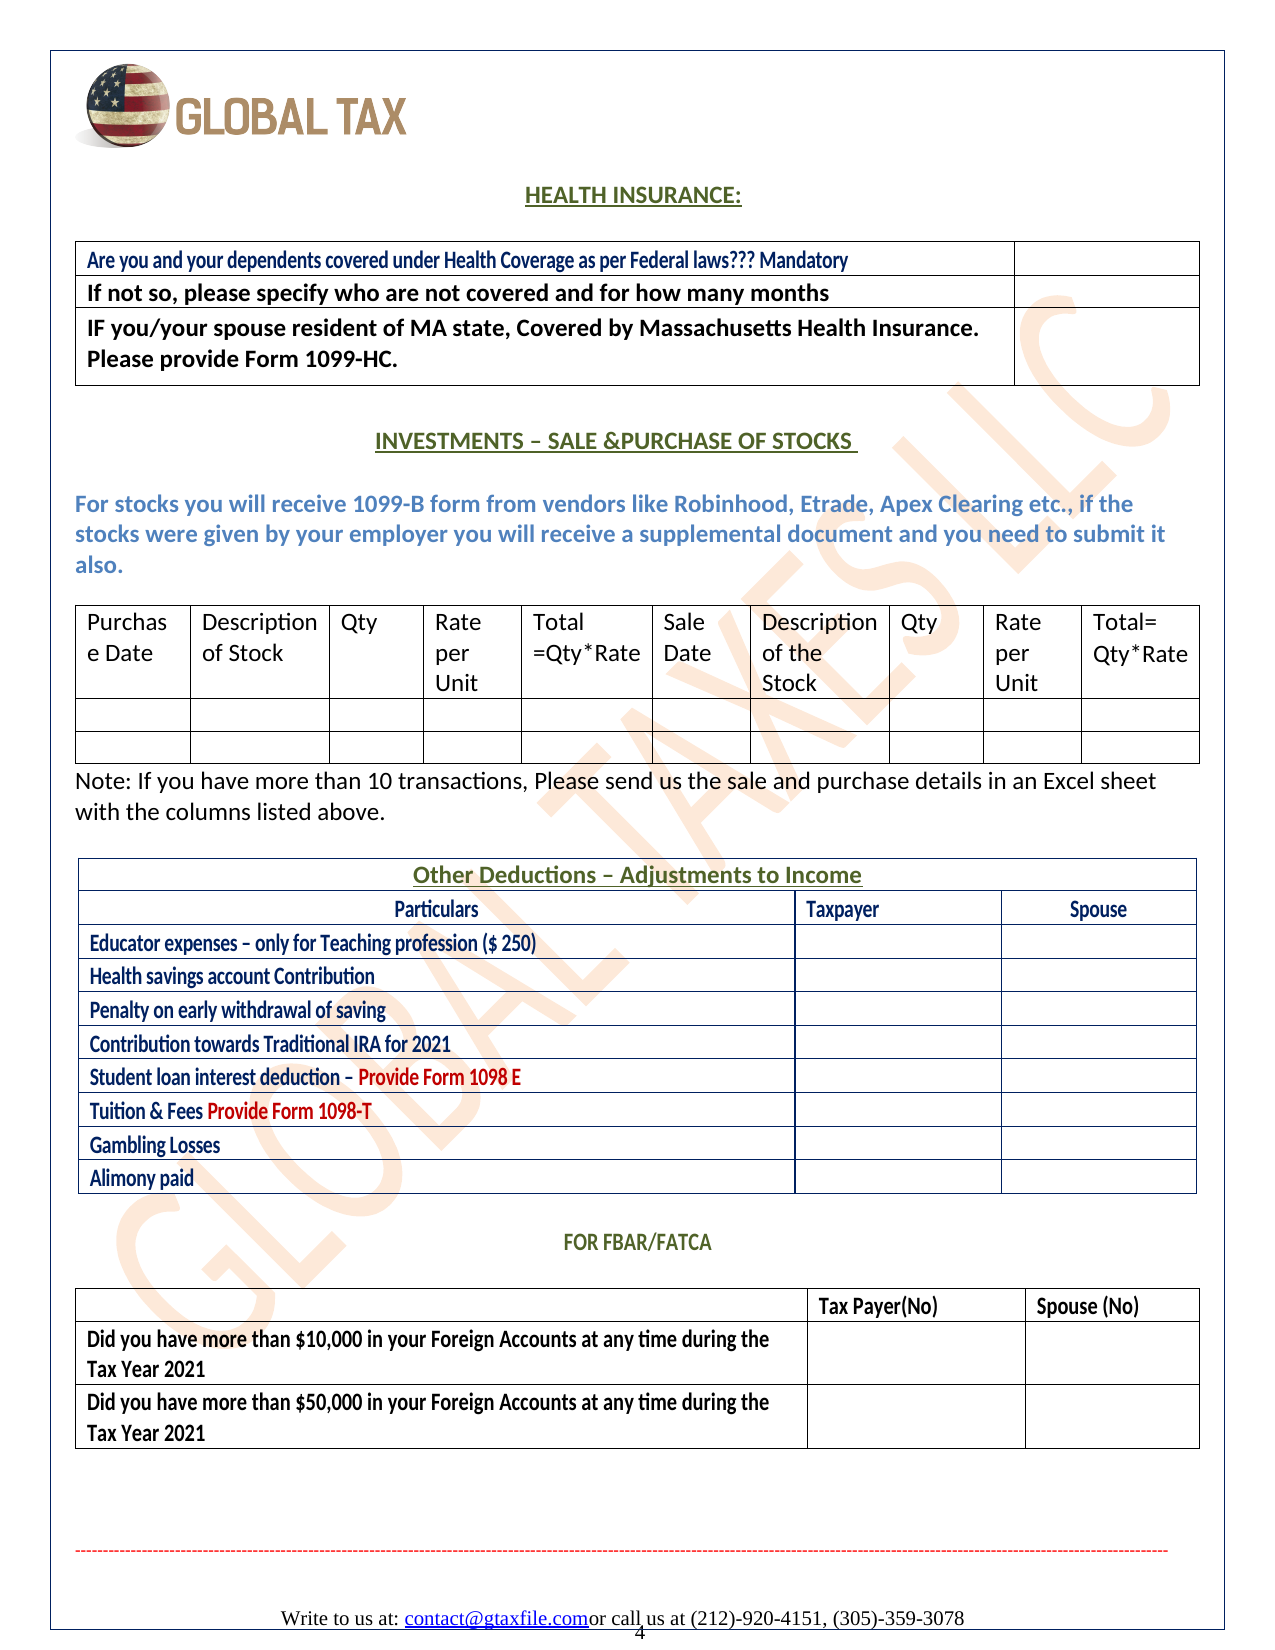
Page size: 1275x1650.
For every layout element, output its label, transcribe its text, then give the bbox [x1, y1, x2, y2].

table_cell [796, 925, 1001, 957]
table_cell [796, 1059, 1001, 1092]
table_cell [1082, 699, 1199, 731]
table_cell [424, 732, 521, 763]
table_cell [796, 1160, 1001, 1193]
table_cell [890, 732, 983, 763]
table_cell [984, 732, 1081, 763]
table_header Description of the Stock [751, 606, 889, 698]
text For stocks you will receive 1099-B form from vendors like Robinhood, Etrade, Apex Clearing etc., if the stocks were given by your employer you will receive a supplemental document and you need to submit it also. [75, 488, 1200, 579]
table_header Spouse (No) [1026, 1289, 1199, 1321]
table_cell [330, 732, 423, 763]
table_cell Gambling Losses [79, 1127, 794, 1159]
table_header Other Deductions – Adjustments to Income [79, 859, 1196, 890]
table_cell [1015, 276, 1199, 307]
table_cell [796, 959, 1001, 991]
table_cell [1002, 992, 1196, 1025]
table_cell [76, 732, 190, 763]
table_cell [330, 699, 423, 731]
table_cell [1026, 1385, 1199, 1448]
table_header Sale Date [653, 606, 750, 698]
table_header Tax Payer(No) [808, 1289, 1025, 1321]
table_header Description of Stock [191, 606, 329, 698]
table_cell [796, 1093, 1001, 1126]
table_cell [1002, 1026, 1196, 1058]
table_cell Did you have more than $10,000 in your Foreign Accounts at any time during the Tax Year 2021 [76, 1322, 807, 1384]
table_cell Taxpayer [796, 891, 1001, 924]
table_cell [1002, 1160, 1196, 1193]
table_cell Health savings account Contribution [79, 959, 794, 991]
table_cell [1002, 1059, 1196, 1092]
table_cell [808, 1385, 1025, 1448]
table_cell [424, 699, 521, 731]
table_cell Student loan interest deduction – Provide Form 1098 E [79, 1059, 794, 1092]
table_header Rate per Unit [984, 606, 1081, 698]
table_cell Did you have more than $50,000 in your Foreign Accounts at any time during the Tax Year 2021 [76, 1385, 807, 1448]
text INVESTMENTS – SALE &PURCHASE OF STOCKS [300, 425, 1200, 456]
table_header Purchase Date [76, 606, 190, 698]
table_cell [796, 1026, 1001, 1058]
text HEALTH INSURANCE: [450, 179, 1200, 209]
table_cell [653, 732, 750, 763]
table_header Qty [330, 606, 423, 698]
table_cell [522, 732, 652, 763]
table_cell [191, 699, 329, 731]
table_cell [808, 1322, 1025, 1384]
table_cell [751, 699, 889, 731]
table_cell Tuition & Fees Provide Form 1098-T [79, 1093, 794, 1126]
table_cell [191, 732, 329, 763]
picture [75, 63, 407, 148]
text FOR FBAR/FATCA [75, 1226, 1200, 1257]
table_cell [1015, 308, 1199, 385]
table_header [76, 1289, 807, 1321]
table_cell [1082, 732, 1199, 763]
table_cell [890, 699, 983, 731]
table_header Qty [890, 606, 983, 698]
table_cell If not so, please specify who are not covered and for how many months [76, 276, 1014, 307]
table_cell [1002, 1127, 1196, 1159]
table_cell [984, 699, 1081, 731]
table_header Total =Qty*Rate [522, 606, 652, 698]
table_cell Contribution towards Traditional IRA for 2021 [79, 1026, 794, 1058]
table_header Are you and your dependents covered under Health Coverage as per Federal laws??? Mandatory [76, 242, 1014, 275]
table_cell [1002, 959, 1196, 991]
table_cell [653, 699, 750, 731]
table_cell [76, 699, 190, 731]
table_cell Spouse [1002, 891, 1196, 924]
table_cell [1002, 1093, 1196, 1126]
table_header Total= Qty*Rate [1082, 606, 1199, 698]
text Note: If you have more than 10 transactions, Please send us the sale and purchase details in an Excel sheet with the columns listed above. [75, 765, 1200, 826]
table_cell [1026, 1322, 1199, 1384]
table_cell [522, 699, 652, 731]
table_header Rate per Unit [424, 606, 521, 698]
table_cell [796, 1127, 1001, 1159]
table_cell Penalty on early withdrawal of saving [79, 992, 794, 1025]
table_cell Alimony paid [79, 1160, 794, 1193]
table_cell Educator expenses – only for Teaching profession ($ 250) [79, 925, 794, 957]
table_cell [751, 732, 889, 763]
table_cell [1002, 925, 1196, 957]
table_cell [796, 992, 1001, 1025]
table_header [1015, 242, 1199, 275]
table_cell IF you/your spouse resident of MA state, Covered by Massachusetts Health Insurance. Please provide Form 1099-HC. [76, 308, 1014, 385]
table_cell Particulars [79, 891, 794, 924]
